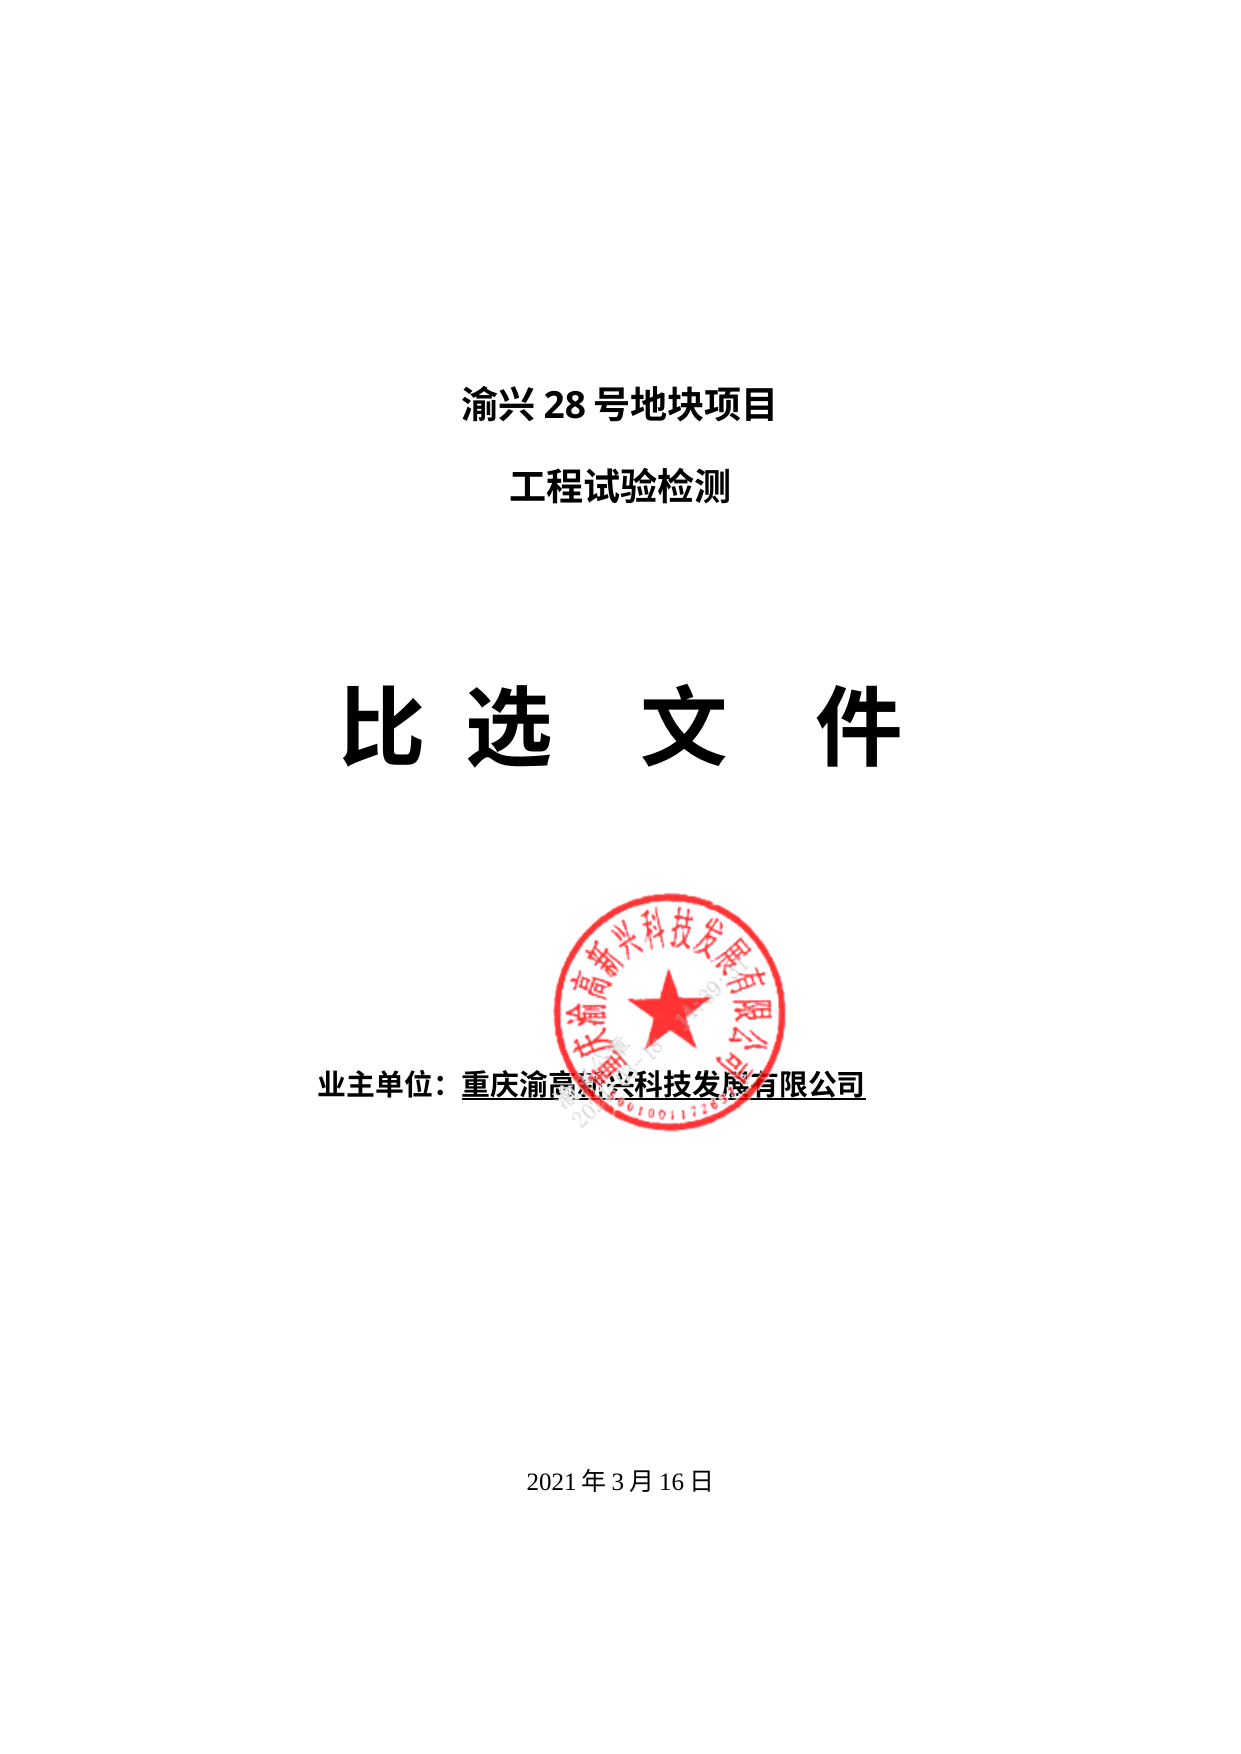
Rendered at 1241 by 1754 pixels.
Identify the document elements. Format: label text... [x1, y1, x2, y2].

text 业主单位：重庆渝高新兴科技发展有限公司 [793, 1062, 1065, 1104]
text 工程试验检测 [175, 457, 1065, 511]
text 渝兴28号地块项目 [175, 375, 1065, 430]
text 比 选 文 件 [175, 658, 1065, 784]
text 业主单位：重庆渝高新兴科技发展有限公司 [175, 1062, 548, 1104]
picture [548, 893, 793, 1133]
text 2021年3月16日 [175, 1461, 1065, 1497]
